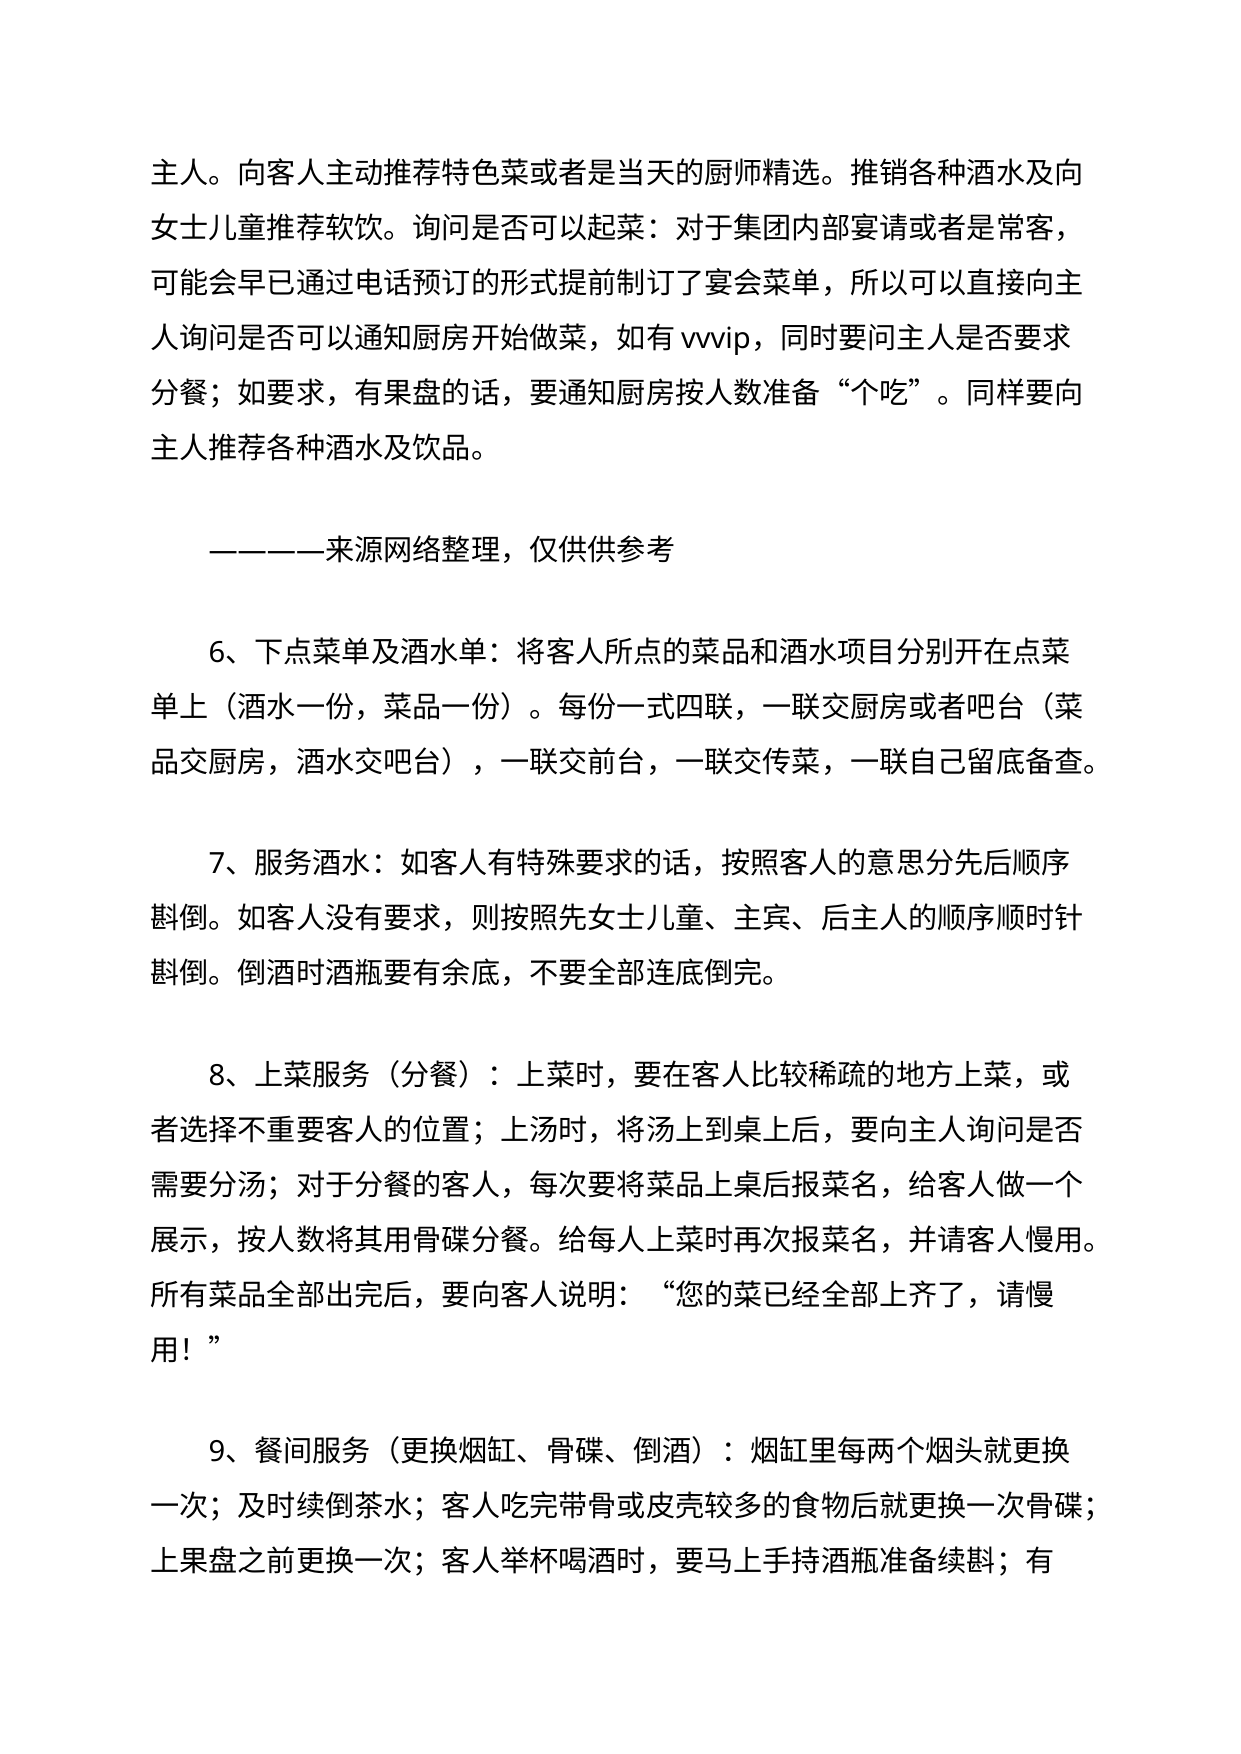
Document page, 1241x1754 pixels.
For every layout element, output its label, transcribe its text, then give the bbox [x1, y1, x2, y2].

text 6、下点菜单及酒水单：将客人所点的菜品和酒水项目分别开在点菜单上（酒水一份，菜品一份）。每份一式四联，一联交厨房或者吧台（菜品交厨房，酒水交吧台），一联交前台，一联交传菜，一联自己留底备查。 [150, 628, 1090, 781]
text 7、服务酒水：如客人有特殊要求的话，按照客人的意思分先后顺序斟倒。如客人没有要求，则按照先女士儿童、主宾、后主人的顺序顺时针斟倒。倒酒时酒瓶要有余底，不要全部连底倒完。 [150, 840, 1090, 992]
text 8、上菜服务（分餐）：上菜时，要在客人比较稀疏的地方上菜，或者选择不重要客人的位置；上汤时，将汤上到桌上后，要向主人询问是否需要分汤；对于分餐的客人，每次要将菜品上桌后报菜名，给客人做一个展示，按人数将其用骨碟分餐。给每人上菜时再次报菜名，并请客人慢用。所有菜品全部出完后，要向客人说明：“您的菜已经全部上齐了，请慢用！” [150, 1052, 1090, 1368]
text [150, 1428, 1090, 1580]
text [150, 150, 1090, 467]
text ————来源网络整理，仅供供参考 [150, 526, 1090, 569]
